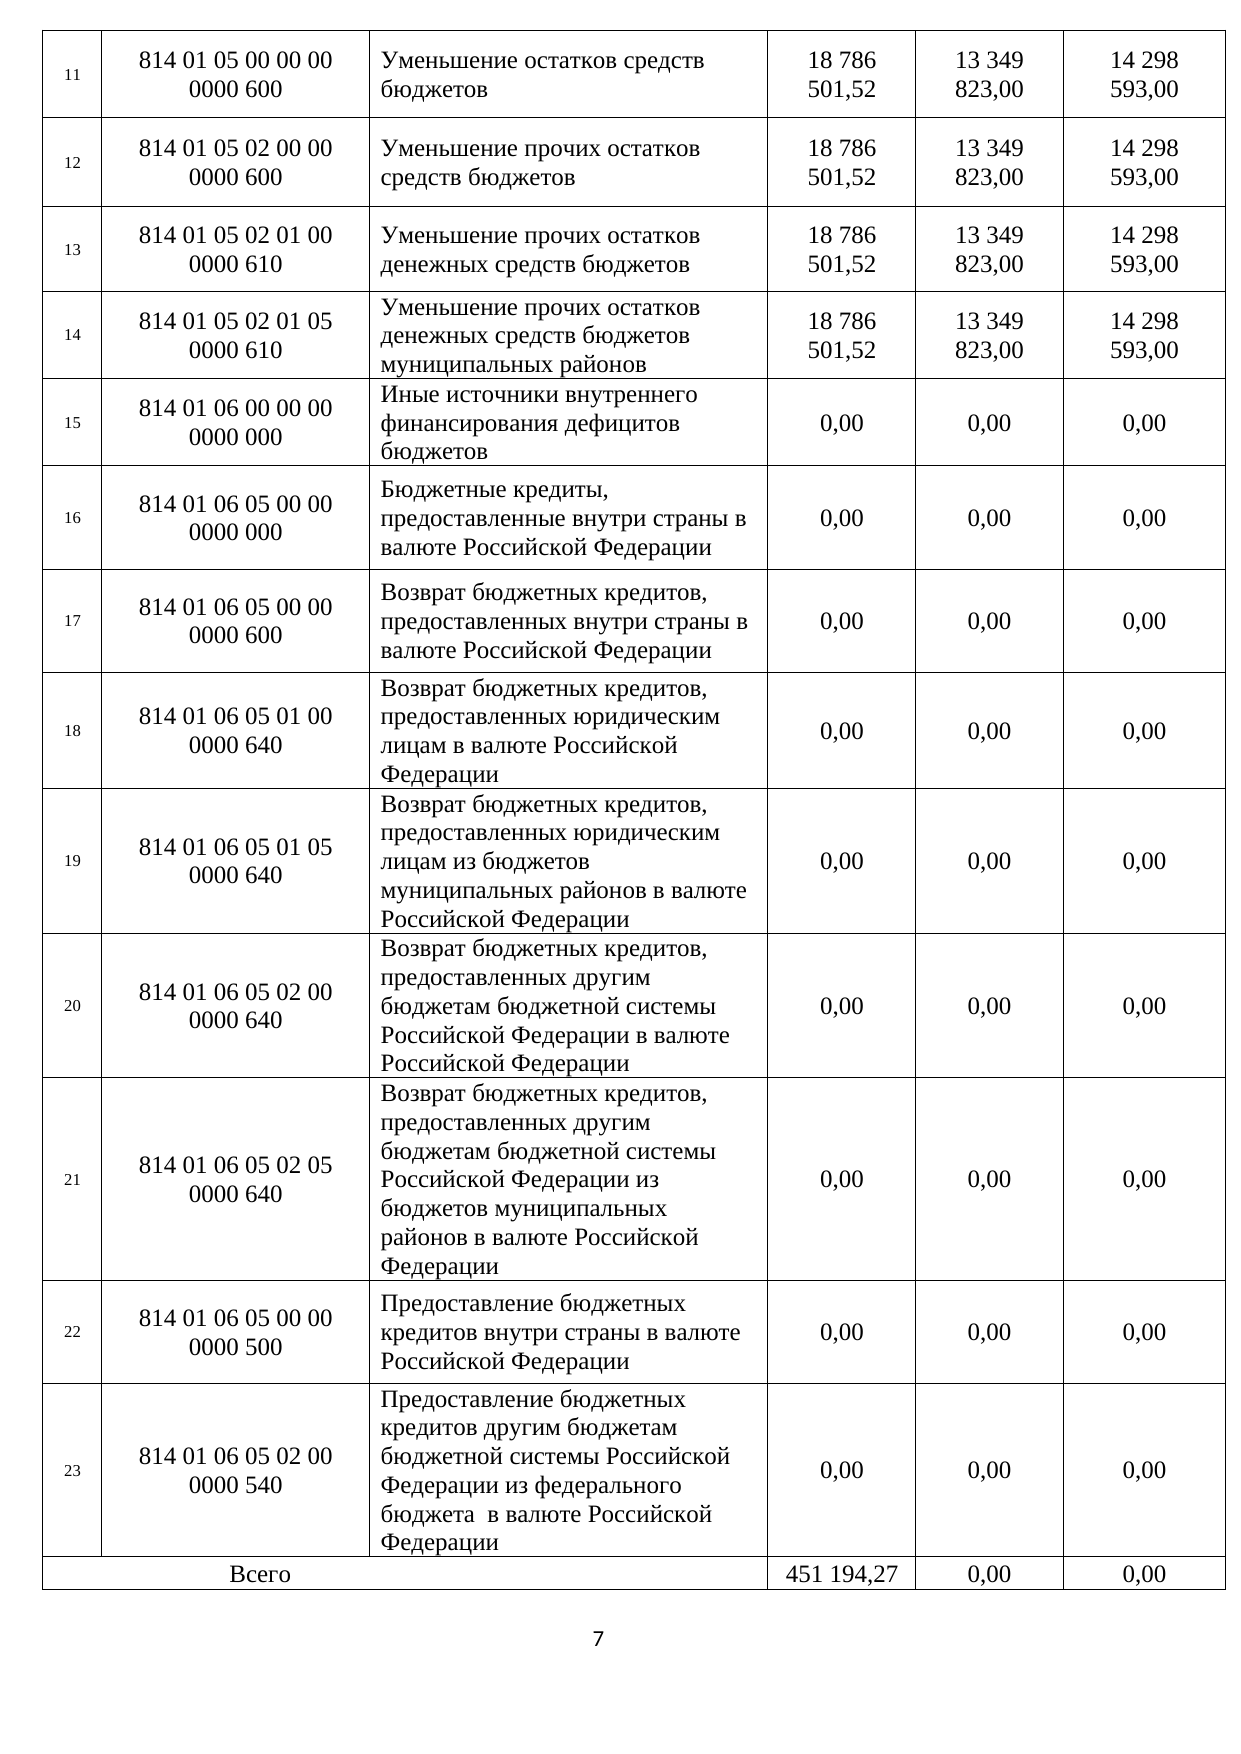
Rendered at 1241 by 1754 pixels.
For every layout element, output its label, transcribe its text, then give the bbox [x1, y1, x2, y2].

table_cell 23 [43, 1384, 101, 1556]
table_cell 814 01 06 05 02 00 0000 540 [102, 1384, 369, 1556]
table_cell 814 01 06 00 00 00 0000 000 [102, 379, 369, 465]
table_cell 0,00 [768, 570, 915, 672]
table_cell 814 01 05 02 01 05 0000 610 [102, 292, 369, 378]
table_cell 0,00 [1064, 379, 1225, 465]
table_cell 0,00 [768, 934, 915, 1077]
table_cell 0,00 [916, 570, 1063, 672]
table_cell 18 786 501,52 [768, 292, 915, 378]
table_cell 13 349 823,00 [916, 207, 1063, 291]
table_cell Уменьшение прочих остатков денежных средств бюджетов муниципальных районов [370, 292, 767, 378]
table_cell 0,00 [1064, 1281, 1225, 1383]
table_cell Возврат бюджетных кредитов, предоставленных другим бюджетам бюджетной системы Российской Федерации из бюджетов муниципальных районов в валюте Российской Федерации [370, 1078, 767, 1279]
table_cell 814 01 06 05 02 00 0000 640 [102, 934, 369, 1077]
table_cell 20 [43, 934, 101, 1077]
table_cell 13 [43, 207, 101, 291]
table_cell 13 349 823,00 [916, 118, 1063, 206]
table_cell 0,00 [1064, 1557, 1225, 1589]
table_cell Возврат бюджетных кредитов, предоставленных внутри страны в валюте Российской Федерации [370, 570, 767, 672]
table_cell 18 786 501,52 [768, 31, 915, 117]
table_cell Возврат бюджетных кредитов, предоставленных юридическим лицам в валюте Российской Федерации [370, 673, 767, 788]
table_cell 0,00 [1064, 1384, 1225, 1556]
table_cell 14 298 593,00 [1064, 292, 1225, 378]
table_cell 0,00 [916, 379, 1063, 465]
table_cell 15 [43, 379, 101, 465]
table_cell 18 786 501,52 [768, 118, 915, 206]
table_cell 814 01 06 05 01 00 0000 640 [102, 673, 369, 788]
table_cell 14 298 593,00 [1064, 118, 1225, 206]
table_cell 14 298 593,00 [1064, 31, 1225, 117]
table_cell 12 [43, 118, 101, 206]
table_cell 0,00 [916, 934, 1063, 1077]
table_cell 18 786 501,52 [768, 207, 915, 291]
table_cell 0,00 [916, 466, 1063, 568]
table_cell 17 [43, 570, 101, 672]
table_cell 814 01 06 05 00 00 0000 500 [102, 1281, 369, 1383]
table_cell 0,00 [1064, 789, 1225, 932]
table_cell 13 349 823,00 [916, 292, 1063, 378]
table_cell 22 [43, 1281, 101, 1383]
table_cell 451 194,27 [768, 1557, 915, 1589]
table_cell Всего [43, 1557, 767, 1589]
table_cell 0,00 [916, 1281, 1063, 1383]
table_cell 814 01 06 05 00 00 0000 000 [102, 466, 369, 568]
table_cell 814 01 05 02 01 00 0000 610 [102, 207, 369, 291]
table_cell 11 [43, 31, 101, 117]
table_cell Возврат бюджетных кредитов, предоставленных юридическим лицам из бюджетов муниципальных районов в валюте Российской Федерации [370, 789, 767, 932]
table_cell 21 [43, 1078, 101, 1279]
table_cell Бюджетные кредиты, предоставленные внутри страны в валюте Российской Федерации [370, 466, 767, 568]
table_cell 0,00 [1064, 934, 1225, 1077]
table_cell 0,00 [1064, 570, 1225, 672]
table_cell 814 01 06 05 02 05 0000 640 [102, 1078, 369, 1279]
table_cell 814 01 06 05 01 05 0000 640 [102, 789, 369, 932]
table_cell Предоставление бюджетных кредитов внутри страны в валюте Российской Федерации [370, 1281, 767, 1383]
table_cell 0,00 [768, 1384, 915, 1556]
table_cell 0,00 [1064, 1078, 1225, 1279]
table_cell Уменьшение остатков средств бюджетов [370, 31, 767, 117]
table_cell 814 01 05 02 00 00 0000 600 [102, 118, 369, 206]
table_cell 13 349 823,00 [916, 31, 1063, 117]
table_cell 0,00 [768, 466, 915, 568]
table_cell Уменьшение прочих остатков средств бюджетов [370, 118, 767, 206]
table_cell 0,00 [916, 1384, 1063, 1556]
table_cell 0,00 [1064, 673, 1225, 788]
table_cell 0,00 [1064, 466, 1225, 568]
table_cell 14 298 593,00 [1064, 207, 1225, 291]
table_cell 0,00 [916, 673, 1063, 788]
table_cell Возврат бюджетных кредитов, предоставленных другим бюджетам бюджетной системы Российской Федерации в валюте Российской Федерации [370, 934, 767, 1077]
table_cell 0,00 [768, 1281, 915, 1383]
table_cell Уменьшение прочих остатков денежных средств бюджетов [370, 207, 767, 291]
table_cell Иные источники внутреннего финансирования дефицитов бюджетов [370, 379, 767, 465]
table_cell 16 [43, 466, 101, 568]
table_cell 0,00 [768, 673, 915, 788]
table_cell 0,00 [916, 789, 1063, 932]
table_cell 18 [43, 673, 101, 788]
table_cell 0,00 [768, 789, 915, 932]
table_cell 0,00 [916, 1078, 1063, 1279]
table_cell 0,00 [916, 1557, 1063, 1589]
table_cell 0,00 [768, 379, 915, 465]
table_cell 814 01 05 00 00 00 0000 600 [102, 31, 369, 117]
table_cell Предоставление бюджетных кредитов другим бюджетам бюджетной системы Российской Федерации из федерального бюджета в валюте Российской Федерации [370, 1384, 767, 1556]
table_cell 814 01 06 05 00 00 0000 600 [102, 570, 369, 672]
table_cell 19 [43, 789, 101, 932]
table_cell 0,00 [768, 1078, 915, 1279]
table_cell 14 [43, 292, 101, 378]
